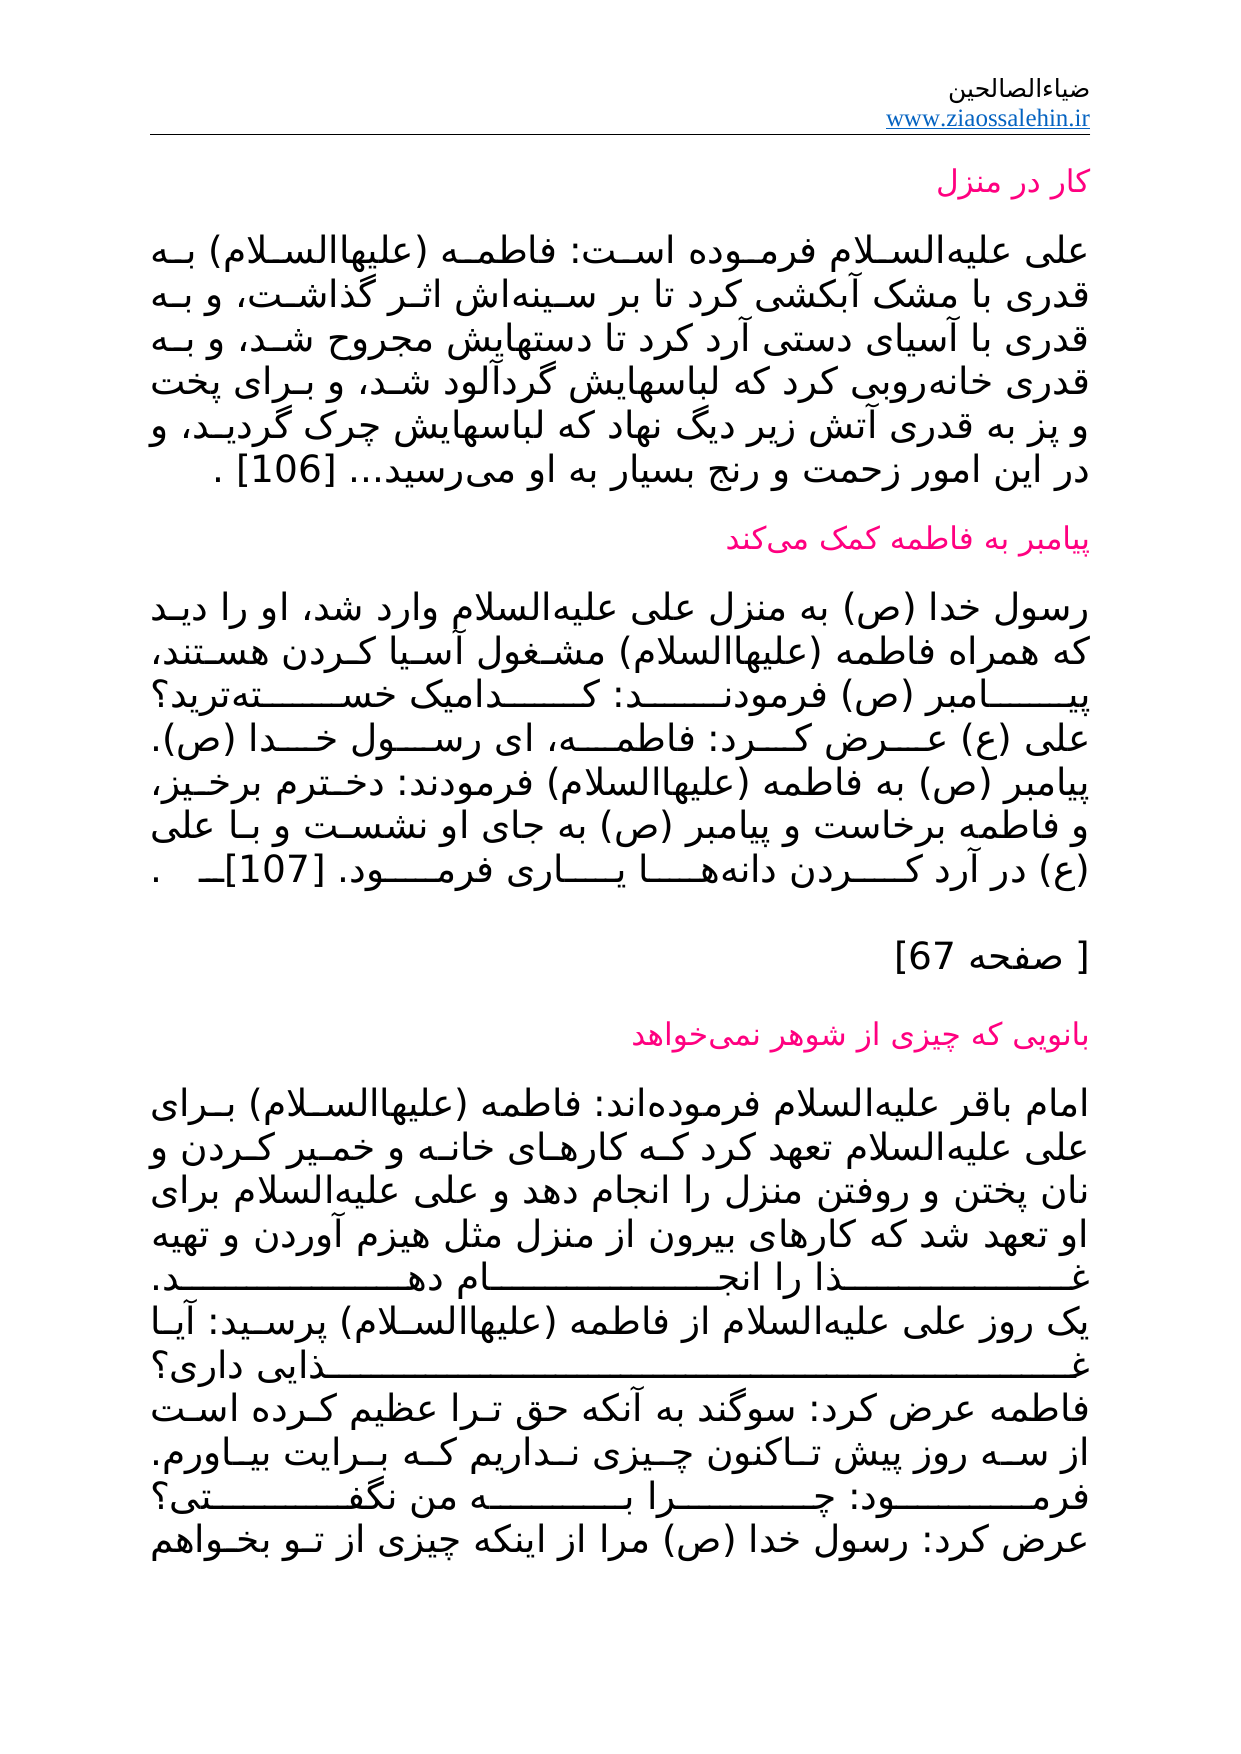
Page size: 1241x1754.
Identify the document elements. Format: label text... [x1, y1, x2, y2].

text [150, 1081, 1090, 1562]
subtitle بانویی که چیزی از شوهر نمی‌خواهد [150, 1016, 1090, 1052]
subtitle کار در منزل [150, 163, 1090, 200]
text رسول خدا (ص) به منزل علی علیه‌السلام وارد شد، او را دید که همراه فاطمه (علیهاالسلام) مشغول آسیا کردن هستند، پیامبر (ص) فرمودند: کدامیک خسته‌ترید؟ علی (ع) عرض کرد: فاطمه، ای رسول خدا (ص). پیامبر (ص) به فاطمه (علیهاالسلام) فرمودند: دخترم برخیز، و فاطمه برخاست و پیامبر (ص) به جای او نشست و با علی (ع) در آرد کردن دانه‌ها یاری فرمود. [107] . [ صفحه 67] [150, 586, 1090, 978]
text علی علیه‌السلام فرموده است: فاطمه (علیهاالسلام) به قدری با مشک آبکشی کرد تا بر سینه‌اش اثر گذاشت، و به قدری با آسیای دستی آرد کرد تا دستهایش مجروح شد، و به قدری خانه‌روبی کرد که لباسهایش گردآلود شد، و برای پخت و پز به قدری آتش زیر دیگ نهاد که لباسهایش چرک گردید، و در این امور زحمت و رنج بسیار به او می‌رسید... [106] . [150, 229, 1090, 491]
subtitle پیامبر به فاطمه کمک می‌کند [150, 520, 1090, 556]
